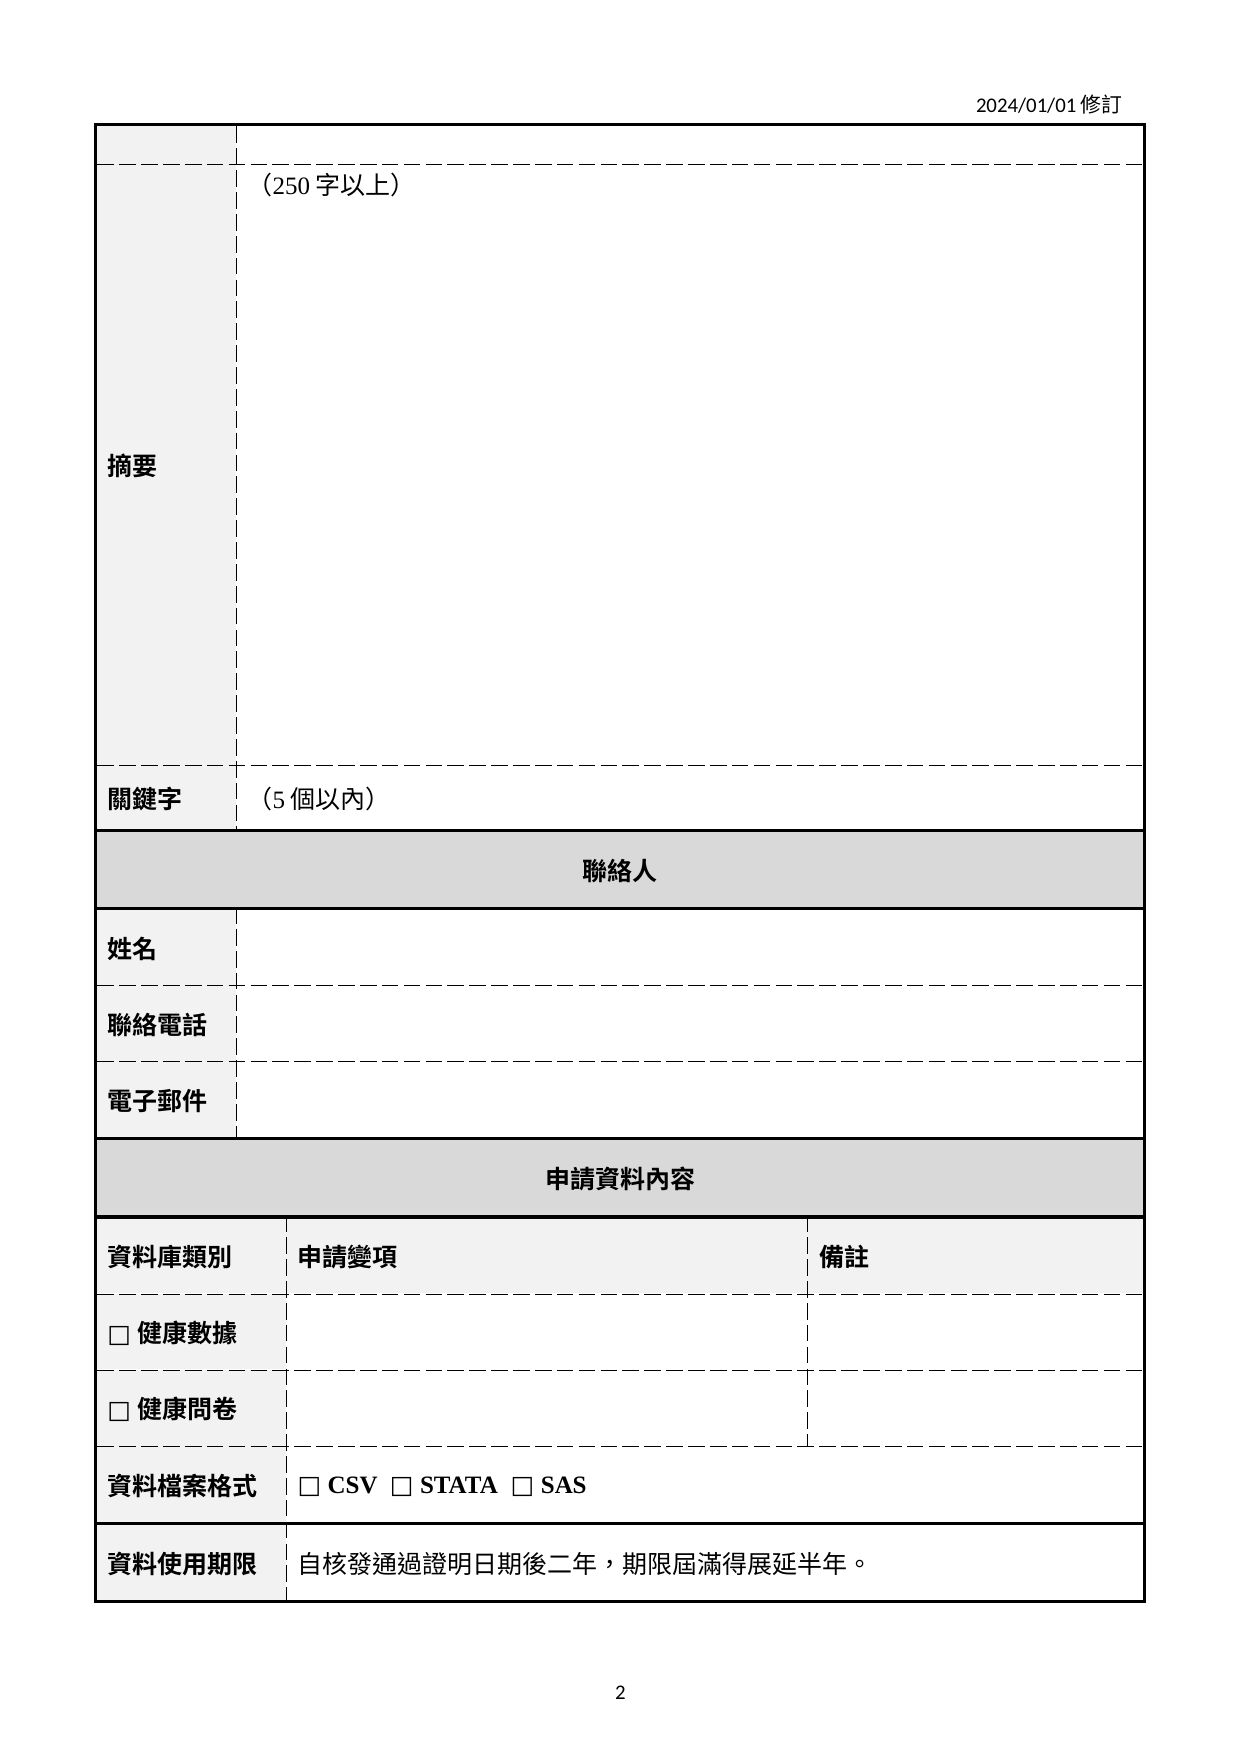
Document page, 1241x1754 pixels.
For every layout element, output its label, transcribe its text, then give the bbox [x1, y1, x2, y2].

table_cell [236, 985, 1143, 1061]
table_cell 自核發通過證明日期後二年，期限屆滿得展延半年。 [286, 1525, 1143, 1600]
table_cell （5個以內） [236, 765, 1143, 829]
table_cell （250字以上） [236, 164, 1143, 765]
table_cell □ 健康數據 [97, 1294, 286, 1369]
table_cell [236, 1061, 1143, 1137]
table_cell 申請資料內容 [97, 1140, 1143, 1215]
table_cell [236, 910, 1143, 985]
table_cell 資料檔案格式 [97, 1446, 286, 1522]
table_cell 摘要 [97, 164, 236, 765]
table_cell [808, 1294, 1143, 1369]
table_cell 名稱 [97, 126, 236, 164]
table_cell [286, 1294, 808, 1369]
table_cell □ 健康問卷 [97, 1370, 286, 1446]
table_cell 關鍵字 [97, 765, 236, 829]
table_cell 聯絡人 [97, 832, 1143, 907]
table_cell □ CSV □ STATA □ SAS [286, 1446, 1143, 1522]
table_cell 姓名 [97, 910, 236, 985]
table_cell 聯絡電話 [97, 985, 236, 1061]
table_cell 資料使用期限 [97, 1525, 286, 1600]
table_cell 電子郵件 [97, 1061, 236, 1137]
table_cell 備註 [808, 1219, 1143, 1293]
table_cell [286, 1370, 808, 1446]
table_cell 資料庫類別 [97, 1219, 286, 1293]
table_cell [808, 1370, 1143, 1446]
table_cell 申請變項 [286, 1219, 808, 1293]
table_cell [236, 126, 1143, 164]
